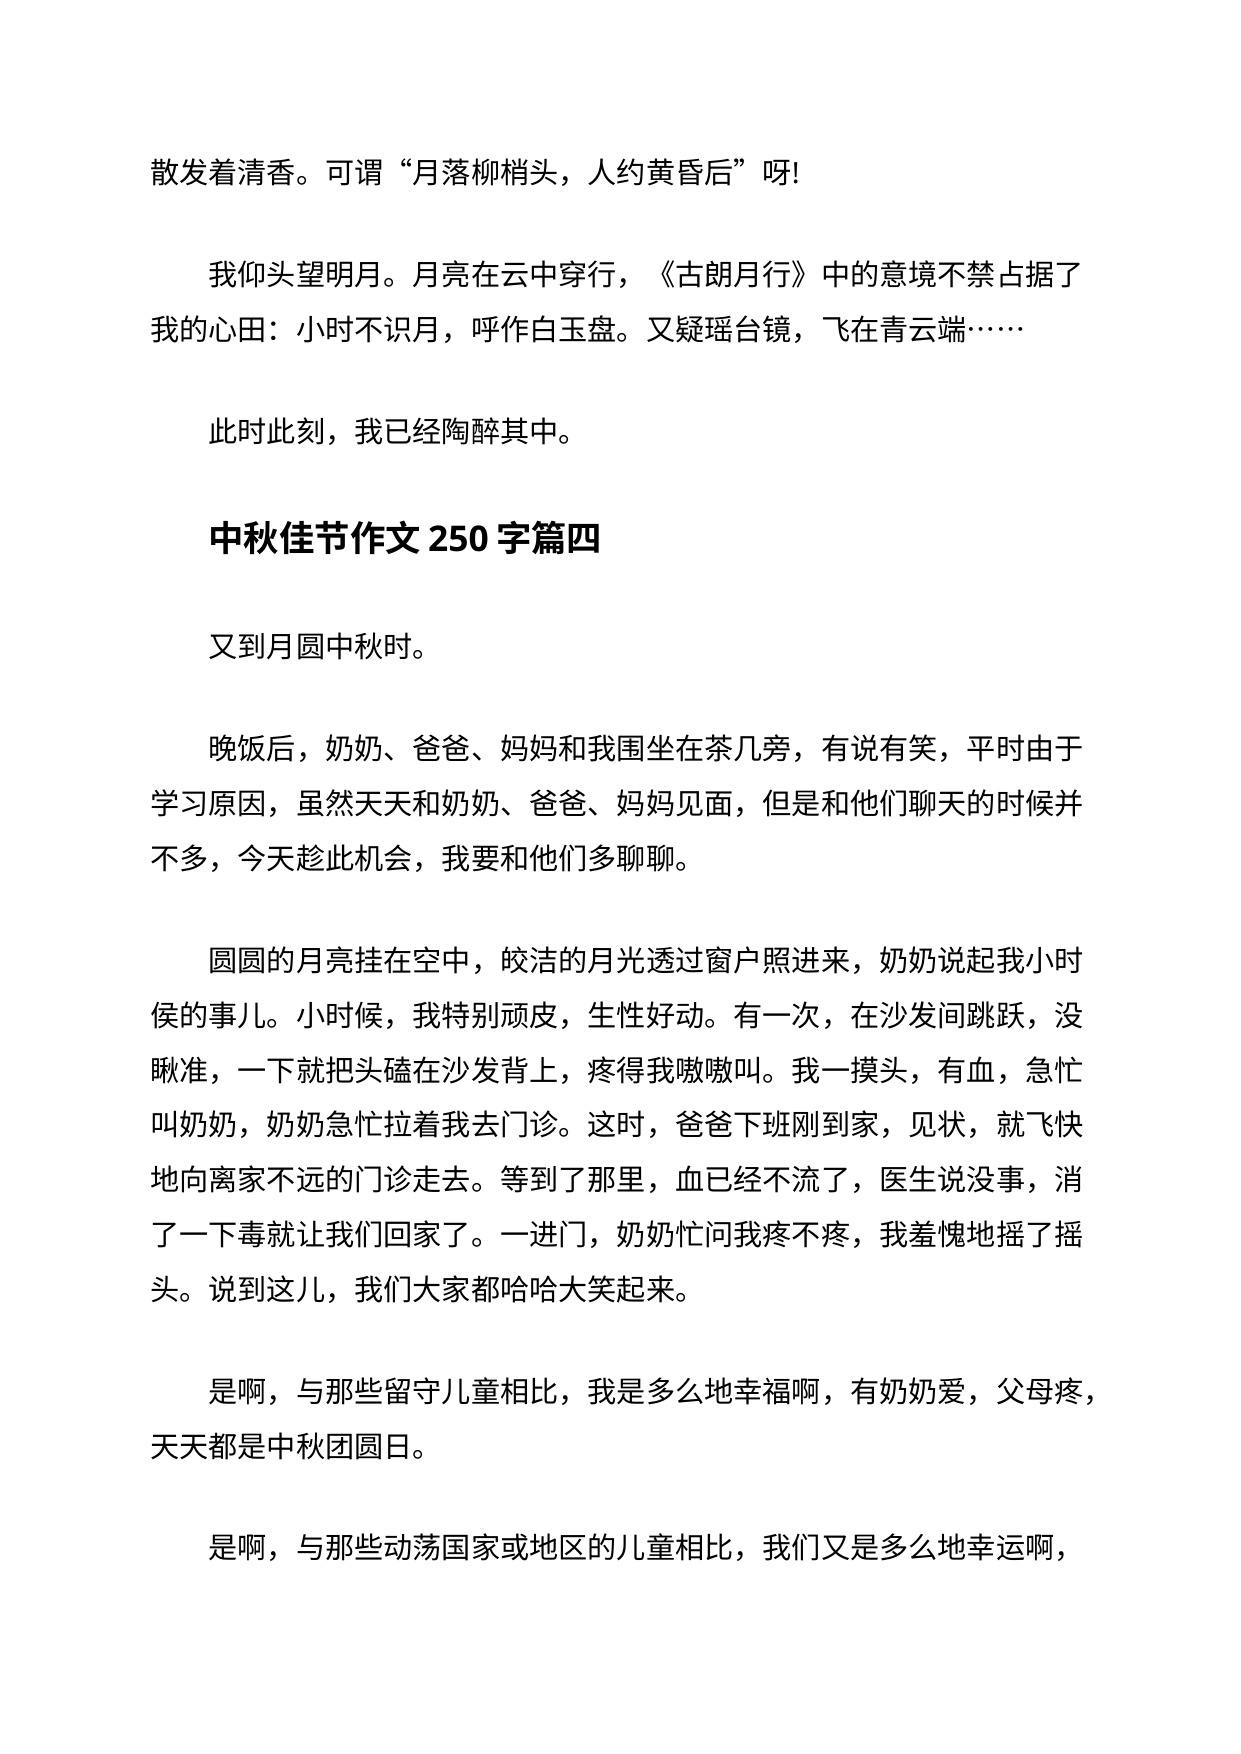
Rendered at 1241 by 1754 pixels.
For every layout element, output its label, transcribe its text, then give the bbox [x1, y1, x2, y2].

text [150, 150, 1090, 192]
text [150, 1525, 1090, 1567]
text 我仰头望明月。月亮在云中穿行，《古朗月行》中的意境不禁占据了我的心田：小时不识月，呼作白玉盘。又疑瑶台镜，飞在青云端…… [150, 252, 1090, 349]
text 中秋佳节作文250字篇四 [150, 510, 1090, 562]
text 又到月圆中秋时。 [150, 624, 1090, 666]
text 圆圆的月亮挂在空中，皎洁的月光透过窗户照进来，奶奶说起我小时侯的事儿。小时候，我特别顽皮，生性好动。有一次，在沙发间跳跃，没瞅准，一下就把头磕在沙发背上，疼得我嗷嗷叫。我一摸头，有血，急忙叫奶奶，奶奶急忙拉着我去门诊。这时，爸爸下班刚到家，见状，就飞快地向离家不远的门诊走去。等到了那里，血已经不流了，医生说没事，消了一下毒就让我们回家了。一进门，奶奶忙问我疼不疼，我羞愧地摇了摇头。说到这儿，我们大家都哈哈大笑起来。 [150, 937, 1090, 1309]
text 是啊，与那些留守儿童相比，我是多么地幸福啊，有奶奶爱，父母疼，天天都是中秋团圆日。 [150, 1368, 1090, 1466]
text 此时此刻，我已经陶醉其中。 [150, 409, 1090, 451]
text 晚饭后，奶奶、爸爸、妈妈和我围坐在茶几旁，有说有笑，平时由于学习原因，虽然天天和奶奶、爸爸、妈妈见面，但是和他们聊天的时候并不多，今天趁此机会，我要和他们多聊聊。 [150, 726, 1090, 878]
